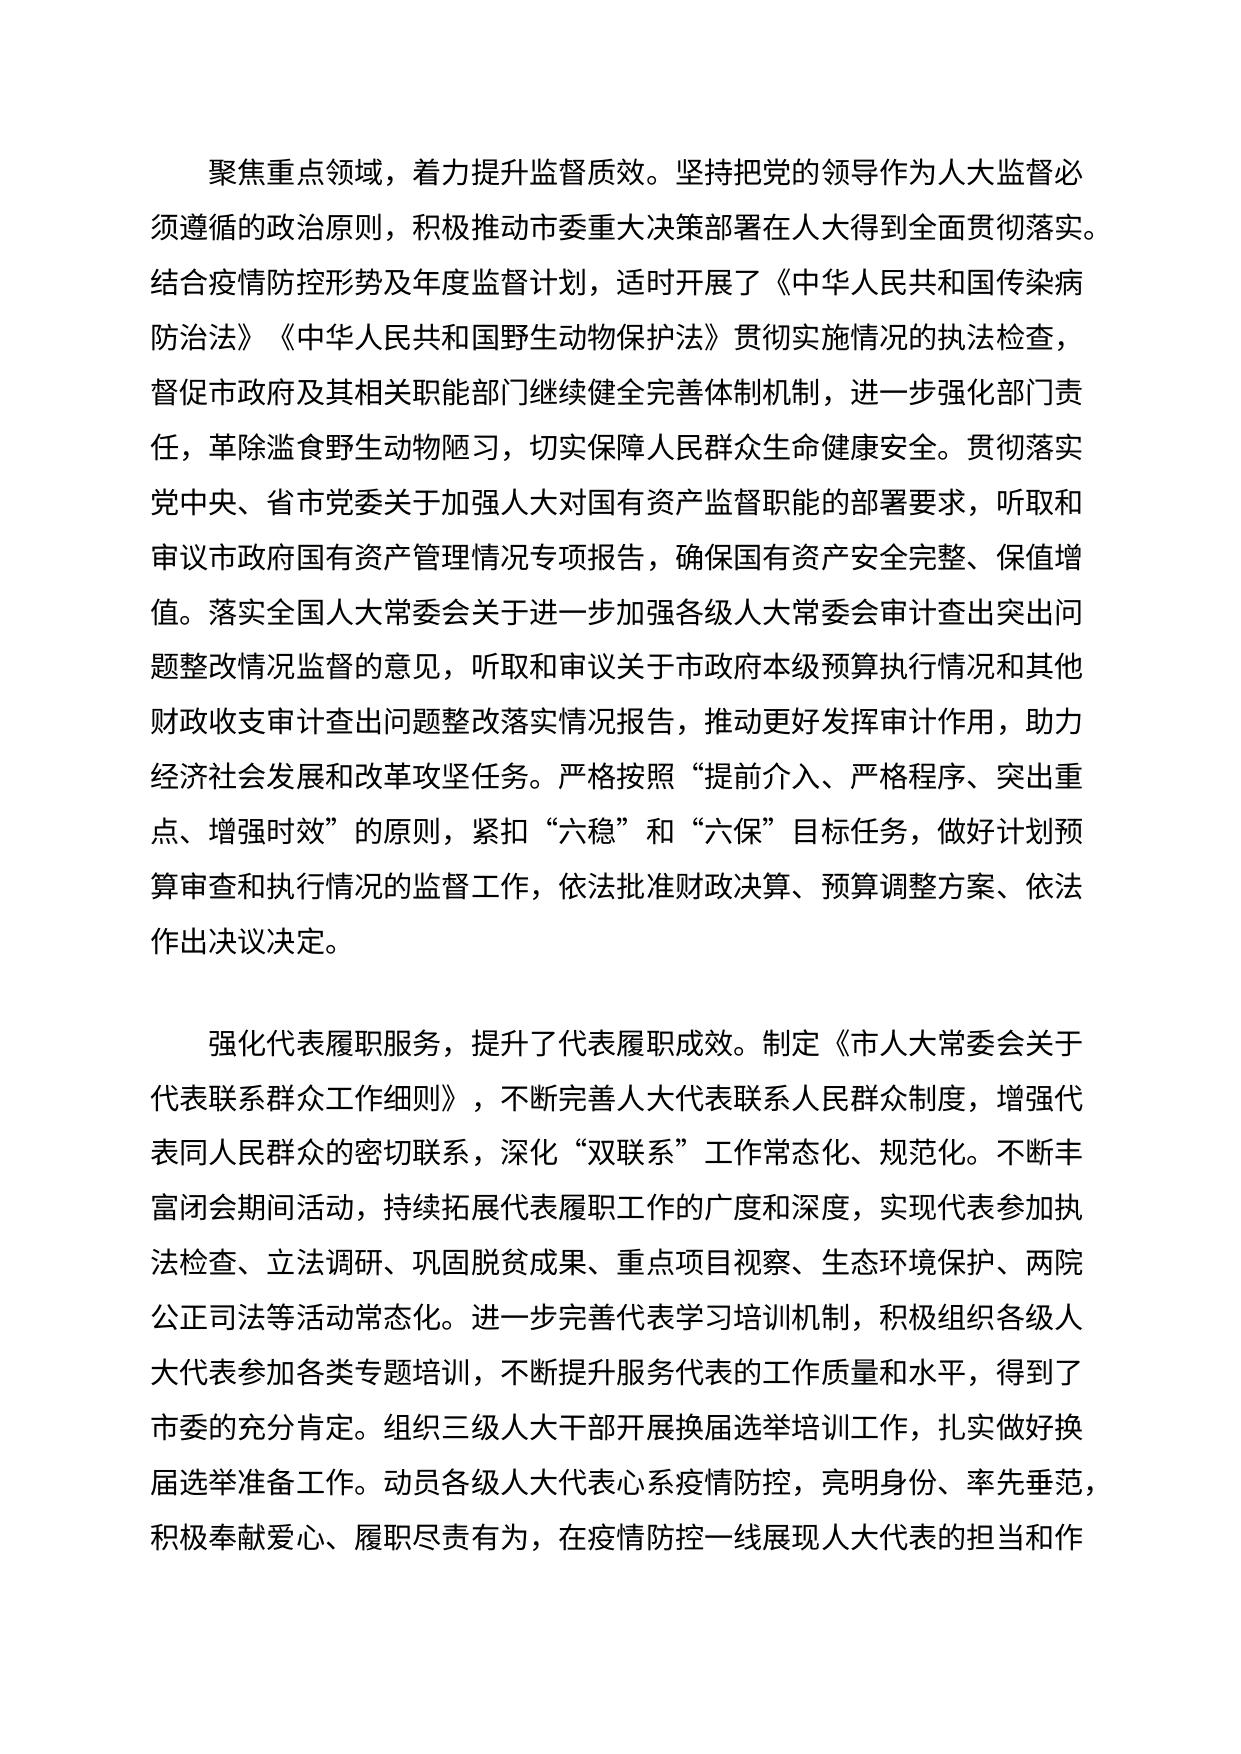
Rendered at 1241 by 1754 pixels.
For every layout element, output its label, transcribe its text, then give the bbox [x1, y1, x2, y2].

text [150, 1020, 1090, 1557]
text 聚焦重点领域，着力提升监督质效。坚持把党的领导作为人大监督必须遵循的政治原则，积极推动市委重大决策部署在人大得到全面贯彻落实。结合疫情防控形势及年度监督计划，适时开展了《中华人民共和国传染病防治法》《中华人民共和国野生动物保护法》贯彻实施情况的执法检查，督促市政府及其相关职能部门继续健全完善体制机制，进一步强化部门责任，革除滥食野生动物陋习，切实保障人民群众生命健康安全。贯彻落实党中央、省市党委关于加强人大对国有资产监督职能的部署要求，听取和审议市政府国有资产管理情况专项报告，确保国有资产安全完整、保值增值。落实全国人大常委会关于进一步加强各级人大常委会审计查出突出问题整改情况监督的意见，听取和审议关于市政府本级预算执行情况和其他财政收支审计查出问题整改落实情况报告，推动更好发挥审计作用，助力经济社会发展和改革攻坚任务。严格按照“提前介入、严格程序、突出重点、增强时效”的原则，紧扣“六稳”和“六保”目标任务，做好计划预算审查和执行情况的监督工作，依法批准财政决算、预算调整方案、依法作出决议决定。 [150, 150, 1090, 961]
